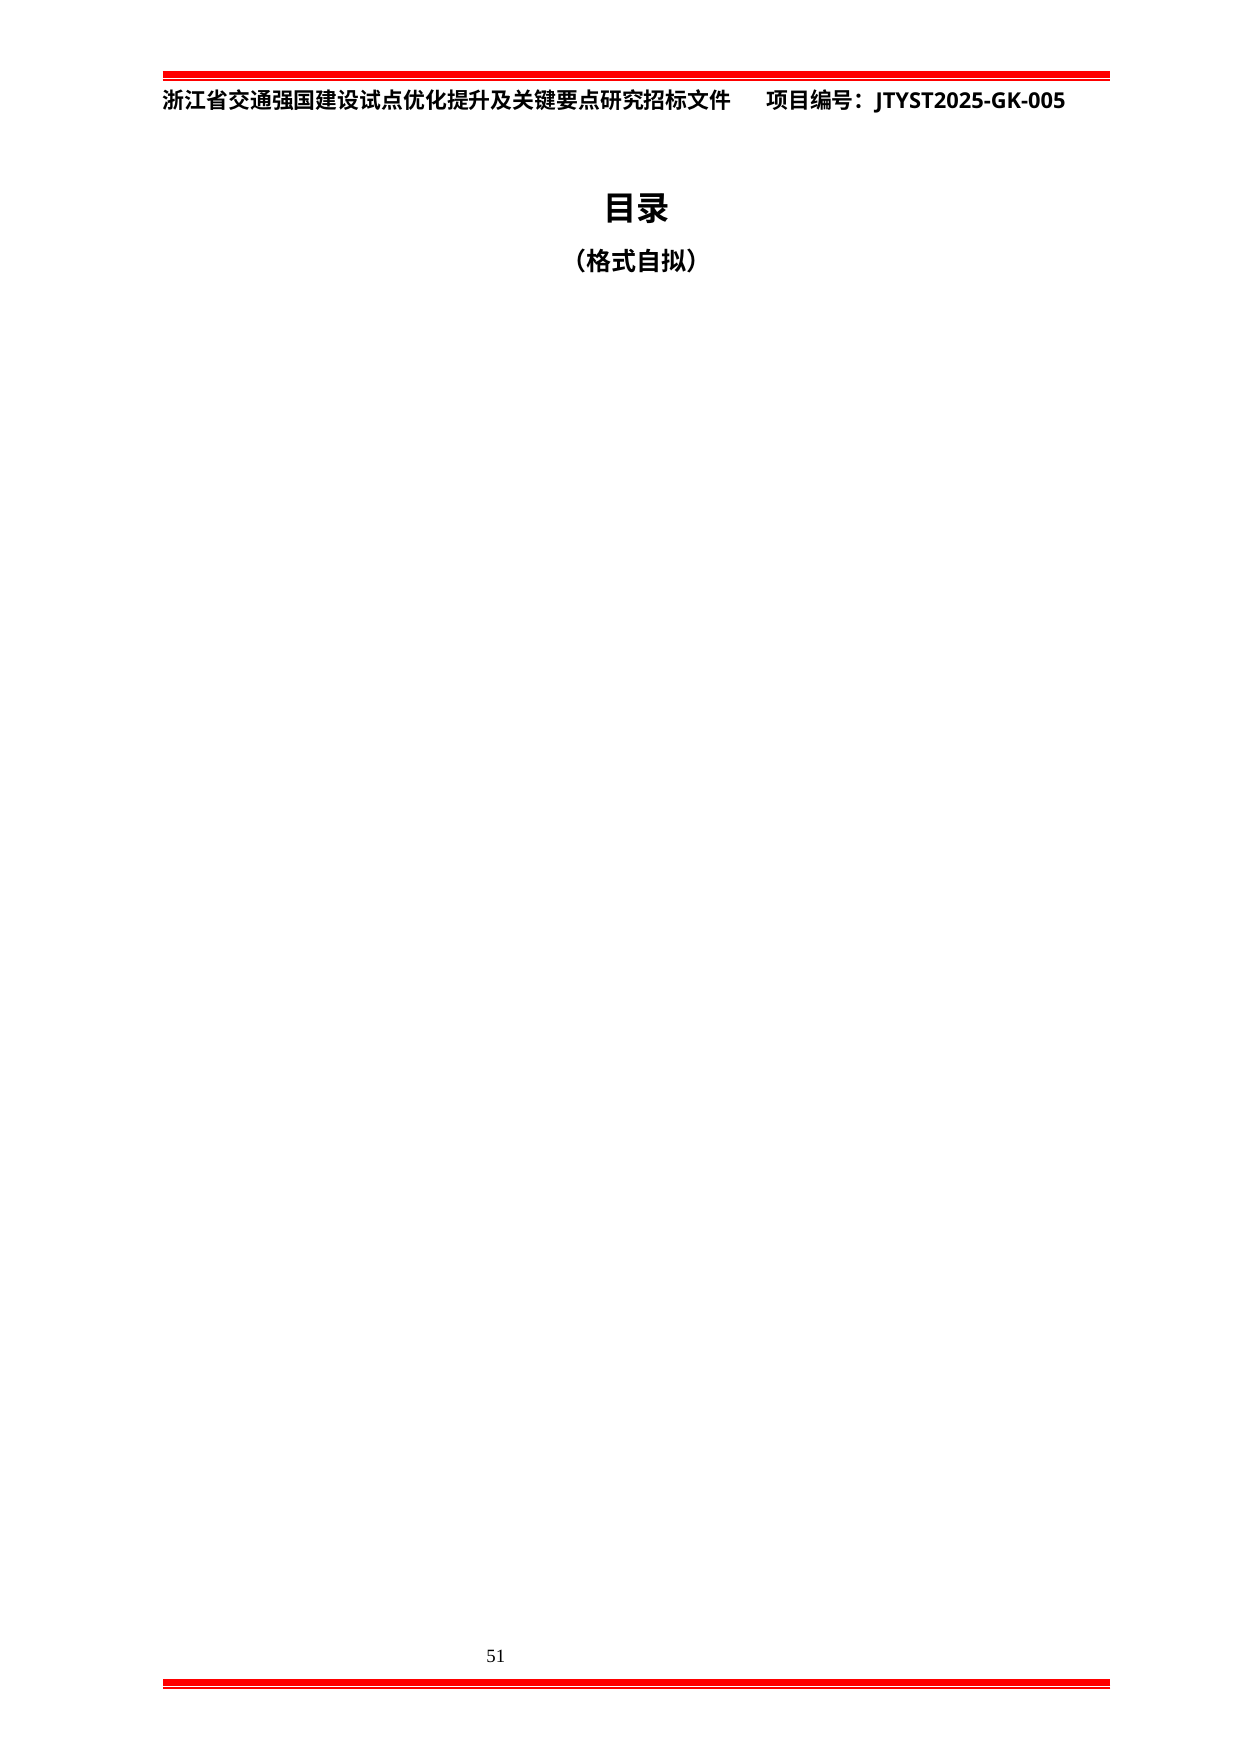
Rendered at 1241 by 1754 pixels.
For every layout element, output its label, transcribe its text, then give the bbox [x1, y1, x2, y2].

text （格式自拟） [162, 230, 1110, 280]
text 目录 [162, 180, 1110, 230]
